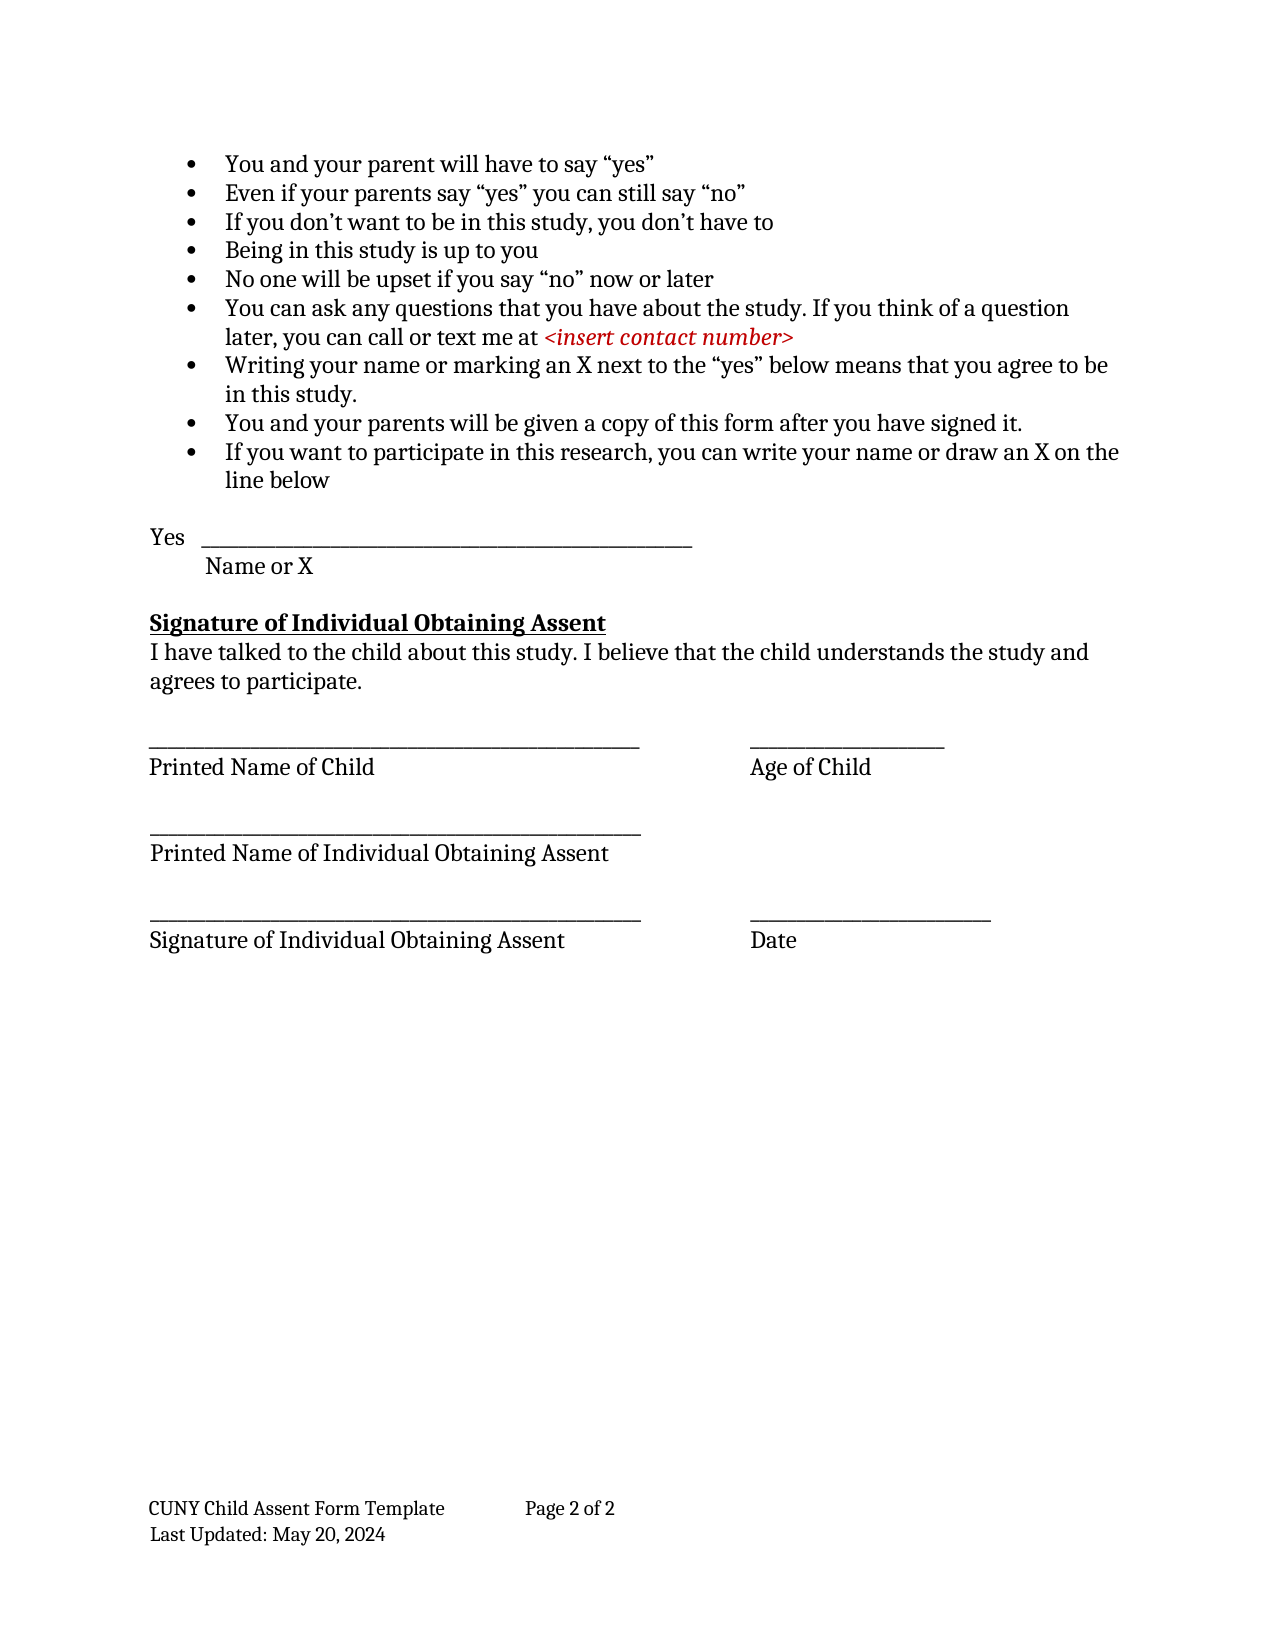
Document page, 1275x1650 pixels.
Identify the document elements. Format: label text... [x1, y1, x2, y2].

text _____________________________________________________ _____________________ [148, 724, 1125, 753]
list You and your parents will be given a copy of this form after you have signed it. [187, 409, 1125, 437]
list If you want to participate in this research, you can write your name or draw an X on the line below [187, 437, 1125, 495]
text Printed Name of Individual Obtaining Assent [150, 839, 1125, 868]
text Printed Name of Child Age of Child [148, 753, 1125, 782]
list Even if your parents say “yes” you can still say “no” [187, 179, 1125, 207]
text Yes _____________________________________________________ [150, 523, 1125, 552]
text Name or X [150, 552, 1125, 581]
text _____________________________________________________ [150, 811, 1125, 839]
text _____________________________________________________ __________________________ [150, 897, 1125, 926]
list You can ask any questions that you have about the study. If you think of a question later, you can call or text me at <insert contact number> [187, 294, 1125, 351]
text I have talked to the child about this study. I believe that the child understands the study and agrees to participate. [150, 638, 1125, 696]
list Writing your name or marking an X next to the “yes” below means that you agree to be in this study. [187, 351, 1125, 409]
list No one will be upset if you say “no” now or later [187, 265, 1125, 294]
text Signature of Individual Obtaining Assent [150, 609, 1125, 638]
list You and your parent will have to say “yes” [187, 150, 1125, 179]
list If you don’t want to be in this study, you don’t have to [187, 207, 1125, 236]
list Being in this study is up to you [187, 236, 1125, 265]
text Signature of Individual Obtaining Assent Date [150, 926, 1125, 954]
